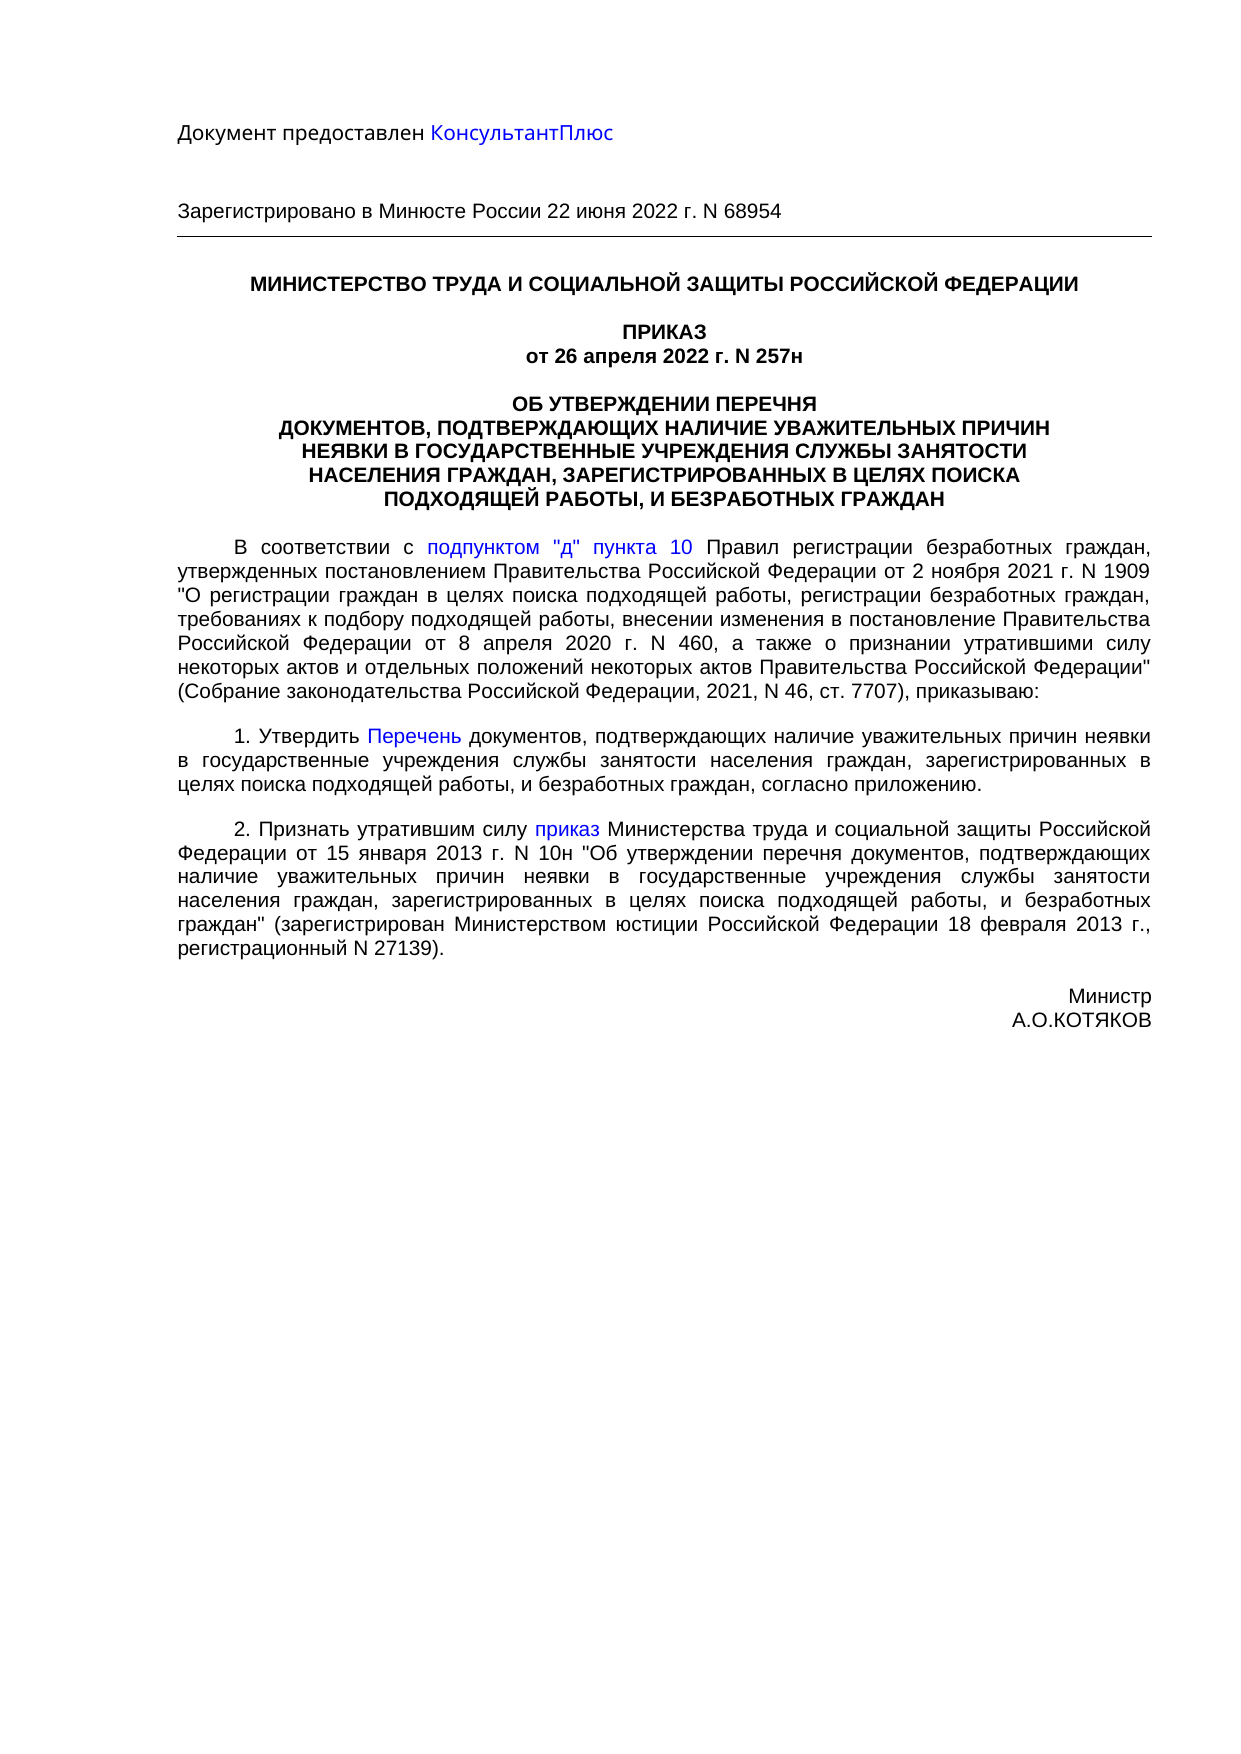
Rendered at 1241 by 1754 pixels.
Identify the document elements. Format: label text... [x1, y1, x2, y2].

title ПОДХОДЯЩЕЙ РАБОТЫ, И БЕЗРАБОТНЫХ ГРАЖДАН [177, 487, 1152, 511]
title ПРИКАЗ [177, 319, 1152, 343]
title Документ предоставлен КонсультантПлюс [177, 118, 1152, 175]
text В соответствии с подпунктом "д" пункта 10 Правил регистрации безработных граждан, утвержденных постановлением Правительства Российской Федерации от 2 ноября 2021 г. N 1909 "О регистрации граждан в целях поиска подходящей работы, регистрации безработных граждан, требованиях к подбору подходящей работы, внесении изменения в постановление Правительства Российской Федерации от 8 апреля 2020 г. N 460, а также о признании утратившими силу некоторых актов и отдельных положений некоторых актов Правительства Российской Федерации" (Собрание законодательства Российской Федерации, 2021, N 46, ст. 7707), приказываю: [177, 535, 1152, 703]
text Зарегистрировано в Минюсте России 22 июня 2022 г. N 68954 [177, 199, 1152, 223]
title ДОКУМЕНТОВ, ПОДТВЕРЖДАЮЩИХ НАЛИЧИЕ УВАЖИТЕЛЬНЫХ ПРИЧИН [177, 415, 1152, 439]
text 2. Признать утратившим силу приказ Министерства труда и социальной защиты Российской Федерации от 15 января 2013 г. N 10н "Об утверждении перечня документов, подтверждающих наличие уважительных причин неявки в государственные учреждения службы занятости населения граждан, зарегистрированных в целях поиска подходящей работы, и безработных граждан" (зарегистрирован Министерством юстиции Российской Федерации 18 февраля 2013 г., регистрационный N 27139). [177, 816, 1152, 960]
title НЕЯВКИ В ГОСУДАРСТВЕННЫЕ УЧРЕЖДЕНИЯ СЛУЖБЫ ЗАНЯТОСТИ [177, 439, 1152, 463]
title ОБ УТВЕРЖДЕНИИ ПЕРЕЧНЯ [177, 391, 1152, 415]
text А.О.КОТЯКОВ [177, 1008, 1152, 1032]
title НАСЕЛЕНИЯ ГРАЖДАН, ЗАРЕГИСТРИРОВАННЫХ В ЦЕЛЯХ ПОИСКА [177, 463, 1152, 487]
text Министр [177, 984, 1152, 1008]
text 1. Утвердить Перечень документов, подтверждающих наличие уважительных причин неявки в государственные учреждения службы занятости населения граждан, зарегистрированных в целях поиска подходящей работы, и безработных граждан, согласно приложению. [177, 724, 1152, 796]
title МИНИСТЕРСТВО ТРУДА И СОЦИАЛЬНОЙ ЗАЩИТЫ РОССИЙСКОЙ ФЕДЕРАЦИИ [177, 272, 1152, 296]
title от 26 апреля 2022 г. N 257н [177, 343, 1152, 367]
